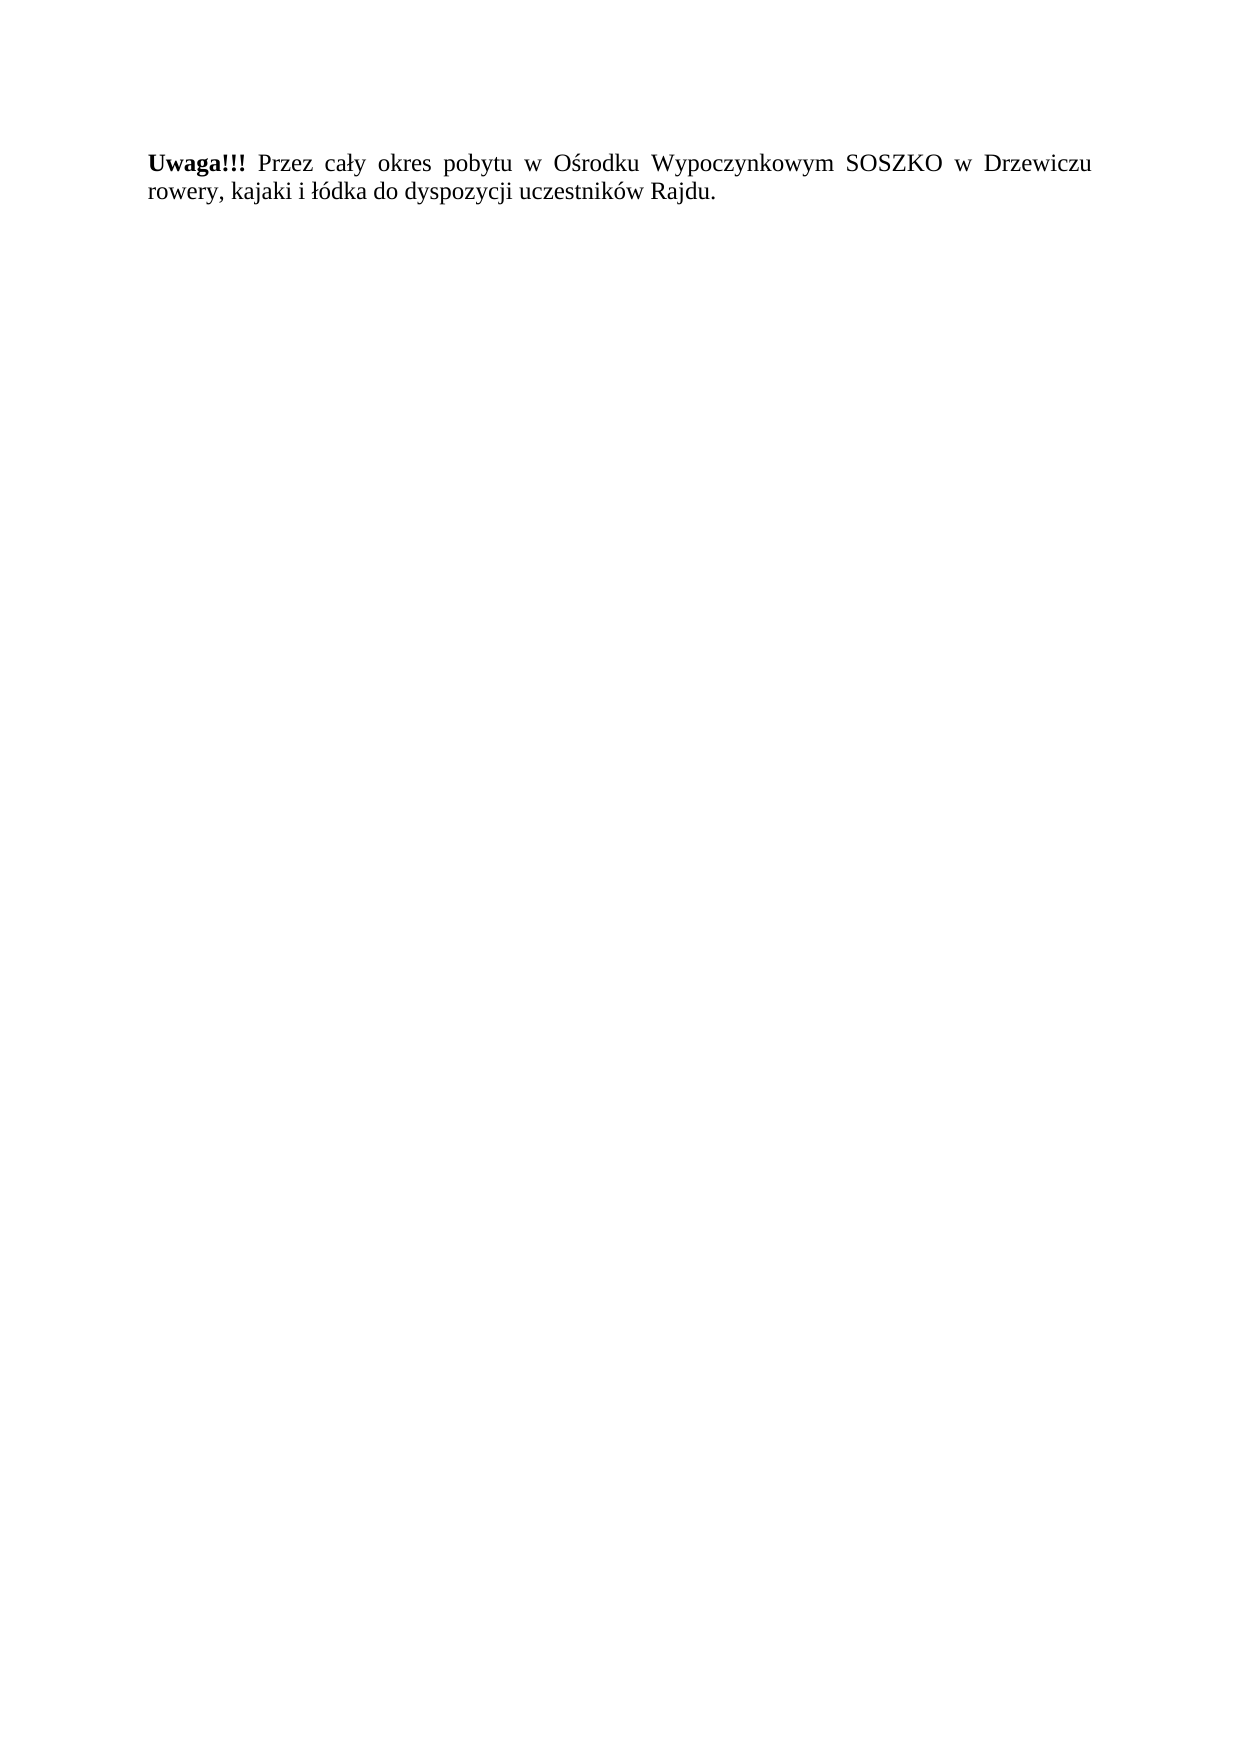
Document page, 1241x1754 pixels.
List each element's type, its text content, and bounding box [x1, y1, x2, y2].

text Uwaga!!! Przez cały okres pobytu w Ośrodku Wypoczynkowym SOSZKO w Drzewiczu rowery, kajaki i łódka do dyspozycji uczestników Rajdu. [148, 148, 1093, 205]
